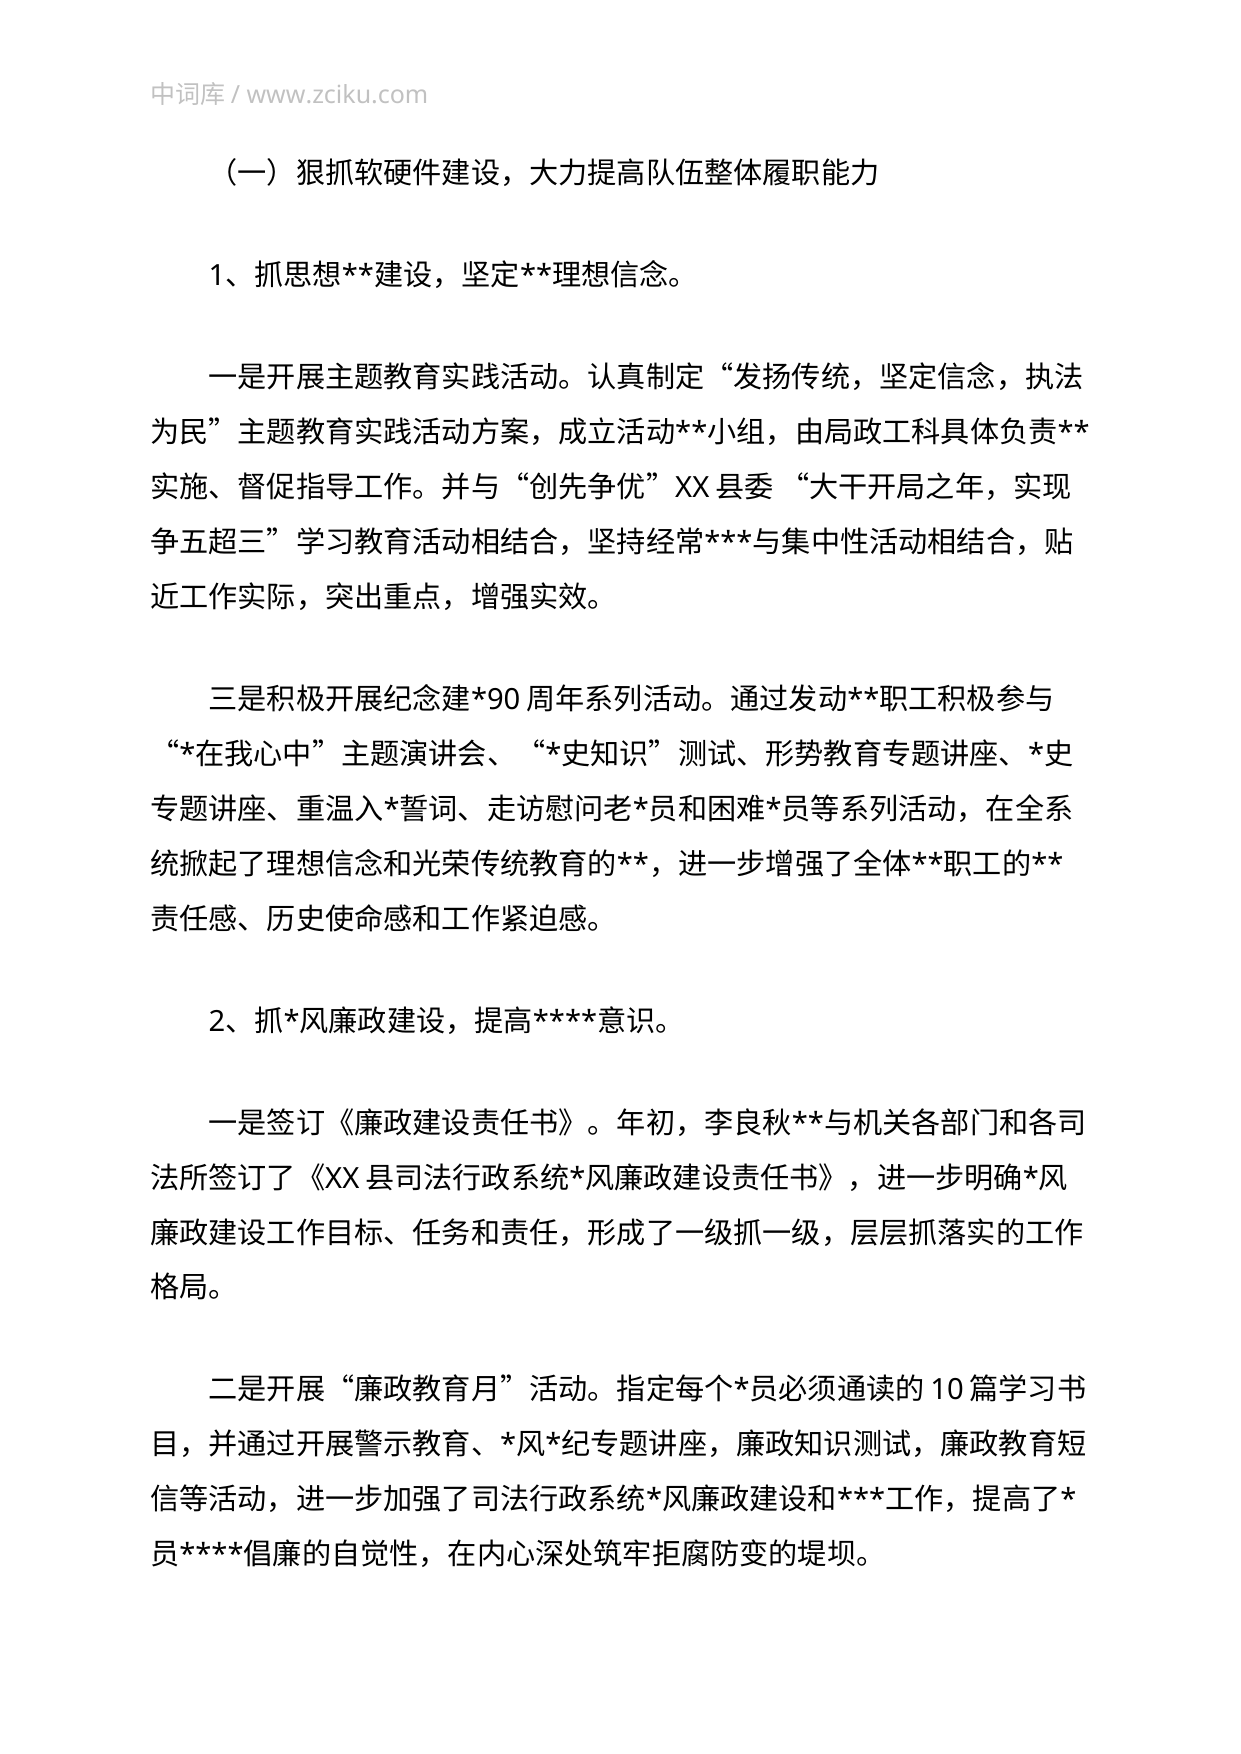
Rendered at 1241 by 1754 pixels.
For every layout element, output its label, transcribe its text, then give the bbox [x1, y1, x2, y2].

text 二是开展“廉政教育月”活动。指定每个*员必须通读的10篇学习书目，并通过开展警示教育、*风*纪专题讲座，廉政知识测试，廉政教育短信等活动，进一步加强了司法行政系统*风廉政建设和***工作，提高了*员****倡廉的自觉性，在内心深处筑牢拒腐防变的堤坝。 [150, 1366, 1090, 1573]
text 2、抓*风廉政建设，提高****意识。 [150, 997, 1090, 1039]
text 1、抓思想**建设，坚定**理想信念。 [150, 252, 1090, 294]
text 一是签订《廉政建设责任书》。年初，李良秋**与机关各部门和各司法所签订了《XX县司法行政系统*风廉政建设责任书》，进一步明确*风廉政建设工作目标、任务和责任，形成了一级抓一级，层层抓落实的工作格局。 [150, 1099, 1090, 1306]
text 三是积极开展纪念建*90周年系列活动。通过发动**职工积极参与“*在我心中”主题演讲会、“*史知识”测试、形势教育专题讲座、*史专题讲座、重温入*誓词、走访慰问老*员和困难*员等系列活动，在全系统掀起了理想信念和光荣传统教育的**，进一步增强了全体**职工的**责任感、历史使命感和工作紧迫感。 [150, 675, 1090, 938]
text （一）狠抓软硬件建设，大力提高队伍整体履职能力 [150, 150, 1090, 192]
text 一是开展主题教育实践活动。认真制定“发扬传统，坚定信念，执法为民”主题教育实践活动方案，成立活动**小组，由局政工科具体负责**实施、督促指导工作。并与“创先争优”XX县委 “大干开局之年，实现争五超三”学习教育活动相结合，坚持经常***与集中性活动相结合，贴近工作实际，突出重点，增强实效。 [150, 354, 1090, 616]
